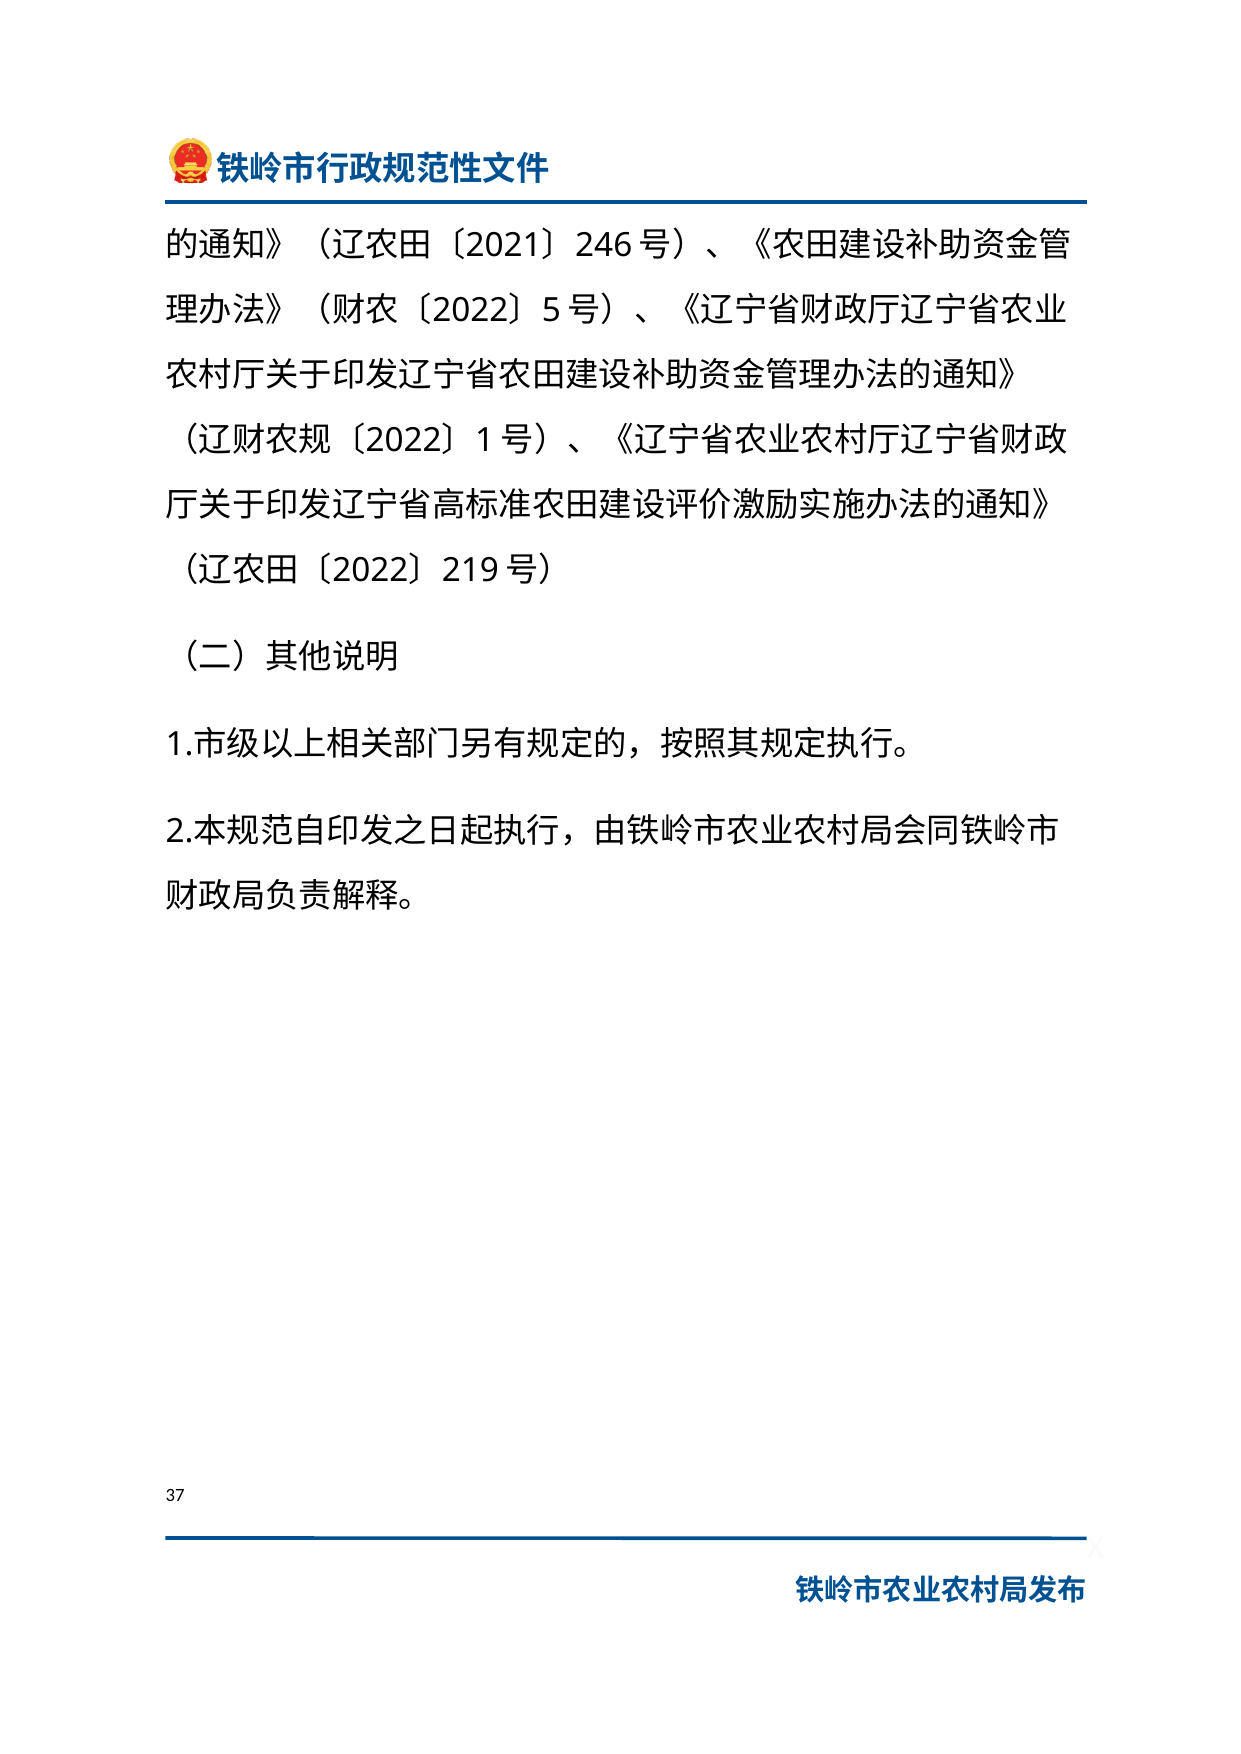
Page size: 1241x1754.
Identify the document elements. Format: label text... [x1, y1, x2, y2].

picture [165, 136, 216, 187]
text 1.市级以上相关部门另有规定的，按照其规定执行。 [165, 709, 1087, 774]
text 2.本规范自印发之日起执行，由铁岭市农业农村局会同铁岭市财政局负责解释。 [165, 796, 1087, 926]
text （二）其他说明 [165, 622, 1087, 687]
